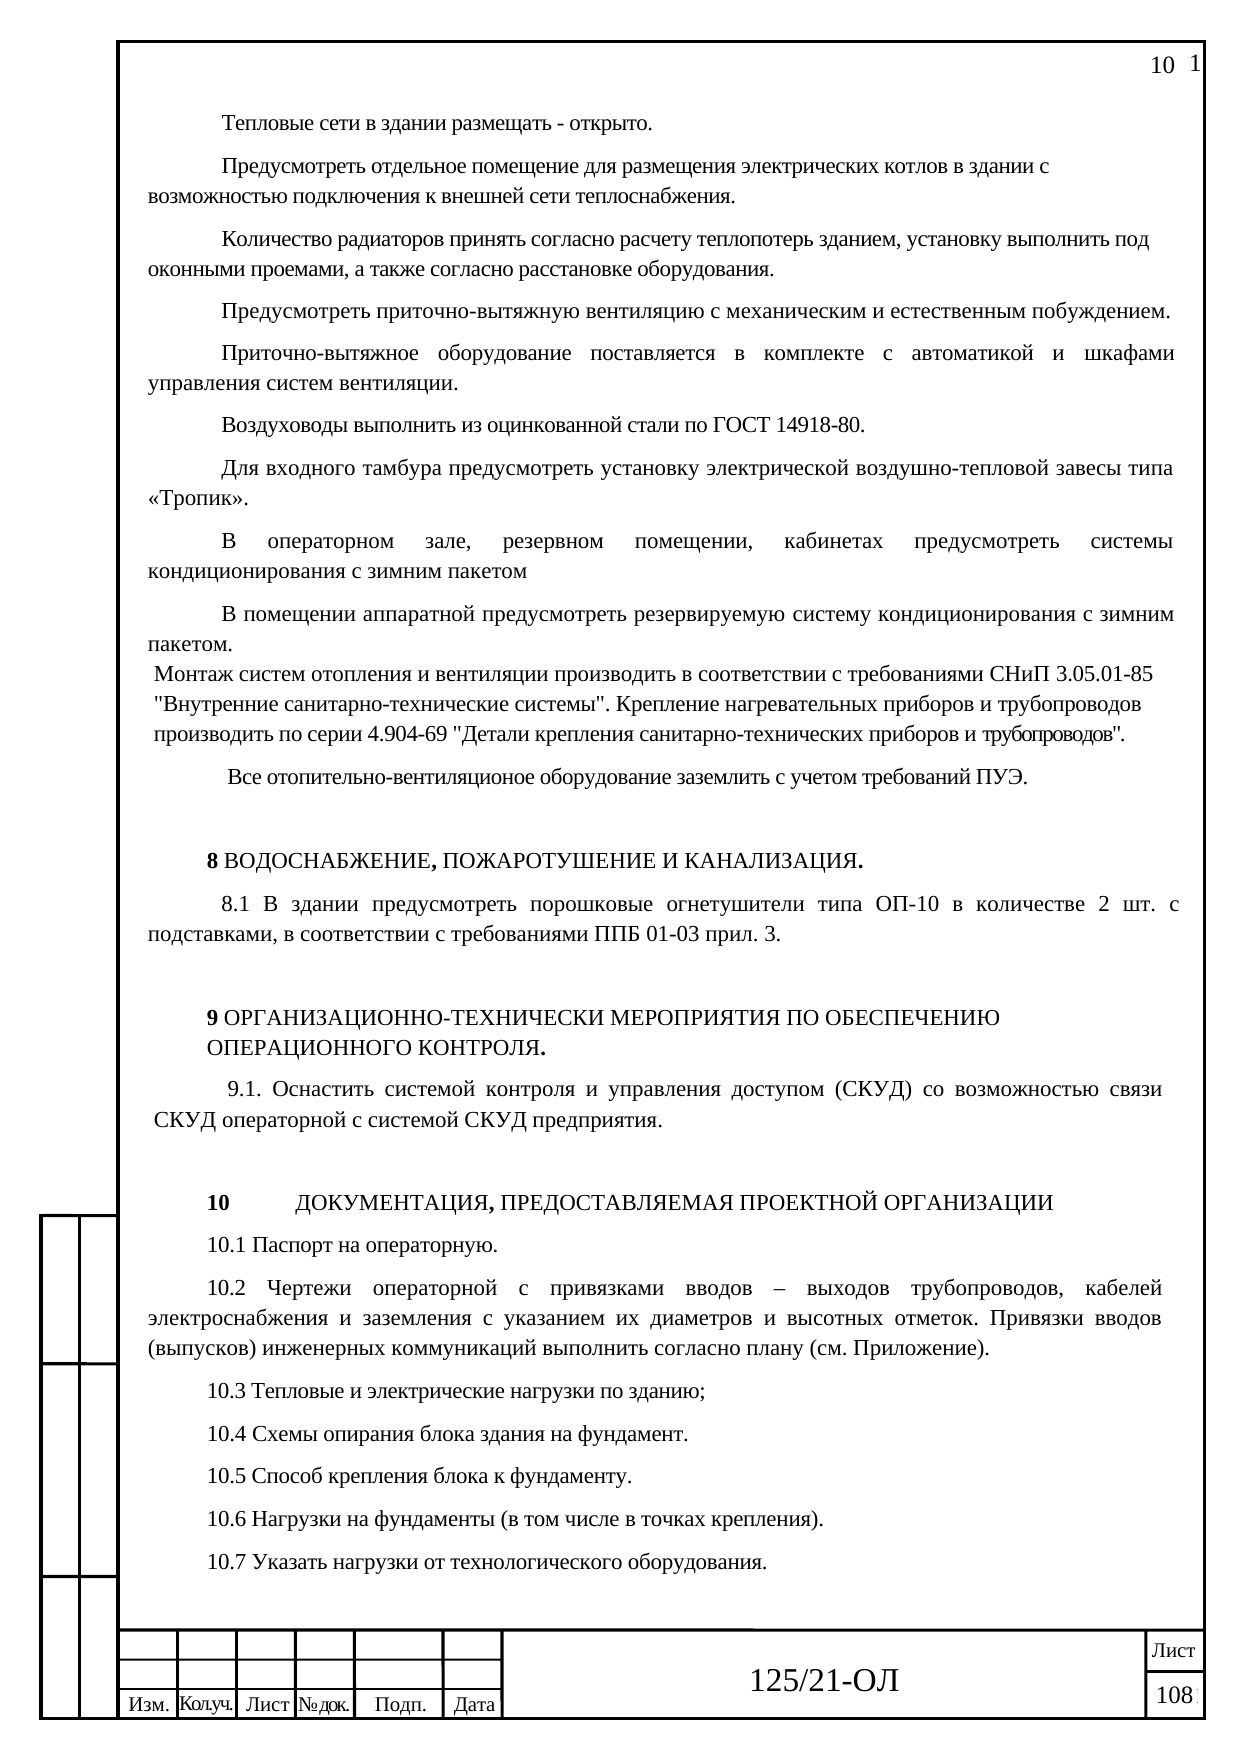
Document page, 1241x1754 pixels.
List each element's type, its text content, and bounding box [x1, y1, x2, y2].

text Приточно-вытяжное оборудование поставляется в комплекте с автоматикой и шкафами управления систем вентиляции. [148, 339, 1175, 395]
text 8.1 В здании предусмотреть порошковые огнетушители типа ОП-10 в количестве 2 шт. с подставками, в соответствии с требованиями ППБ 01-03 прил. 3. [148, 889, 1181, 946]
text 9.1. Оснастить системой контроля и управления доступом (СКУД) со возможностью связи СКУД операторной с системой СКУД предприятия. [154, 1075, 1164, 1132]
text Воздуховоды выполнить из оцинкованной стали по ГОСТ 14918-80. [221, 411, 1181, 437]
text 10.1 Паспорт на операторную. [148, 1231, 1181, 1257]
text 10 ДОКУМЕНТАЦИЯ, ПРЕДОСТАВЛЯЕМАЯ ПРОЕКТНОЙ ОРГАНИЗАЦИИ [207, 1189, 1181, 1216]
text Тепловые сети в здании размещать - открыто. [148, 109, 1181, 136]
text Для входного тамбура предусмотреть установку электрической воздушно-тепловой завесы типа «Тропик». [148, 454, 1175, 510]
text 10.4 Схемы опирания блока здания на фундамент. [148, 1419, 1175, 1446]
text 9 ОРГАНИЗАЦИОННО-ТЕХНИЧЕСКИ МЕРОПРИЯТИЯ ПО ОБЕСПЕЧЕНИЮ ОПЕРАЦИОННОГО КОНТРОЛЯ. [207, 1003, 1181, 1060]
text Предусмотреть приточно-вытяжную вентиляцию с механическим и естественным побуждением. [148, 297, 1175, 323]
text 8 ВОДОСНАБЖЕНИЕ, ПОЖАРОТУШЕНИЕ И КАНАЛИЗАЦИЯ. [207, 847, 1181, 873]
text Монтаж систем отопления и вентиляции производить в соответствии с требованиями СНиП 3.05.01-85 "Внутренние санитарно-технические системы". Крепление нагревательных приборов и трубопроводов производить по серии 4.904-69 "Детали крепления санитарно-технических приборов и трубопроводов". [154, 660, 1181, 747]
text В операторном зале, резервном помещении, кабинетах предусмотреть системы кондиционирования с зимним пакетом [148, 527, 1175, 583]
text Количество радиаторов принять согласно расчету теплопотерь зданием, установку выполнить под оконными проемами, а также согласно расстановке оборудования. [148, 225, 1181, 282]
text 10.2 Чертежи операторной с привязками вводов – выходов трубопроводов, кабелей электроснабжения и заземления с указанием их диаметров и высотных отметок. Привязки вводов (выпусков) инженерных коммуникаций выполнить согласно плану (см. Приложение). [148, 1274, 1164, 1361]
text Все отопительно-вентиляционое оборудование заземлить с учетом требований ПУЭ. [227, 763, 1181, 789]
text 10.7 Указать нагрузки от технологического оборудования. [148, 1548, 1175, 1574]
text 10.3 Тепловые и электрические нагрузки по зданию; [148, 1377, 1164, 1403]
text Предусмотреть отдельное помещение для размещения электрических котлов в здании с возможностью подключения к внешней сети теплоснабжения. [148, 152, 1181, 209]
text 10.6 Нагрузки на фундаменты (в том числе в точках крепления). [148, 1505, 1175, 1531]
text 10.5 Способ крепления блока к фундаменту. [148, 1462, 1175, 1489]
text В помещении аппаратной предусмотреть резервируемую систему кондиционирования с зимним пакетом. [148, 599, 1175, 656]
